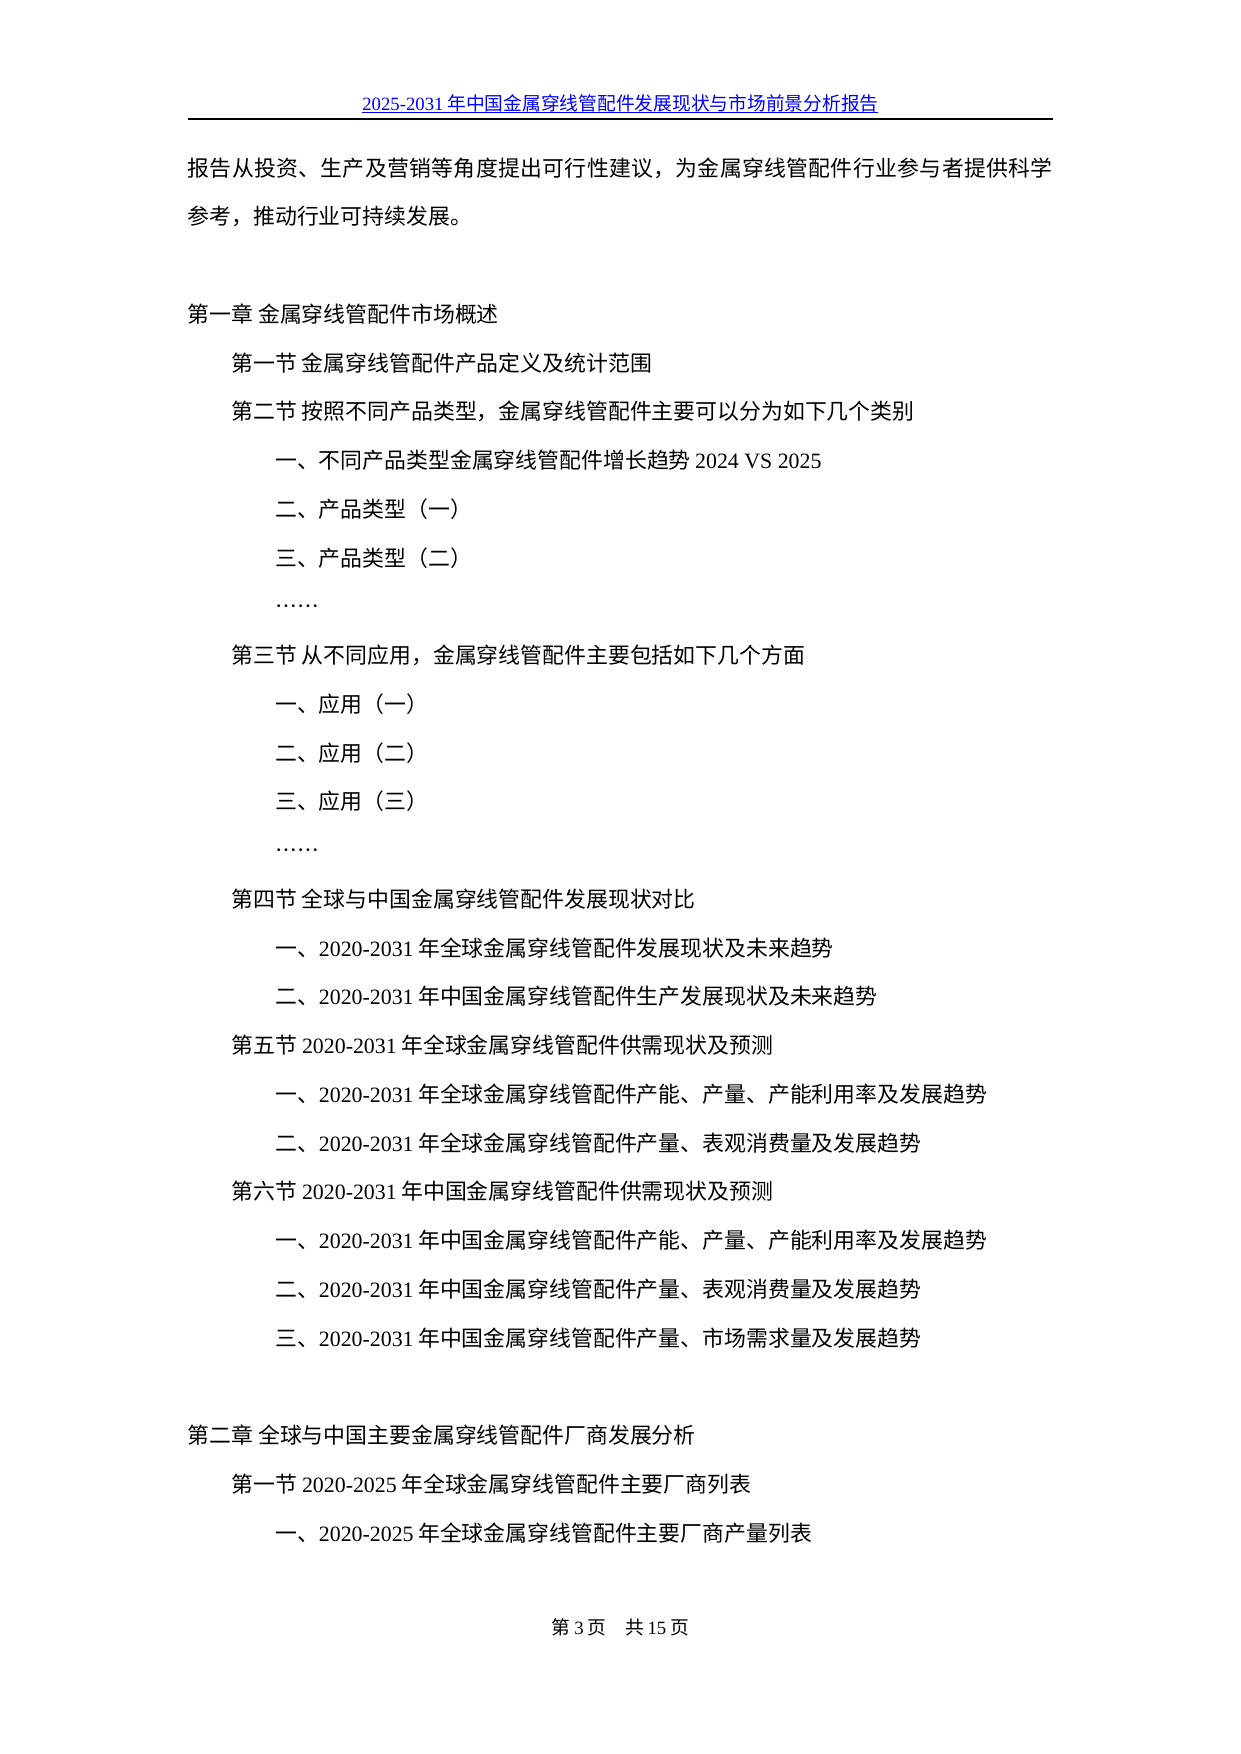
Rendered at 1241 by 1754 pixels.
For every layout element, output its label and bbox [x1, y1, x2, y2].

text [187, 150, 1053, 1548]
